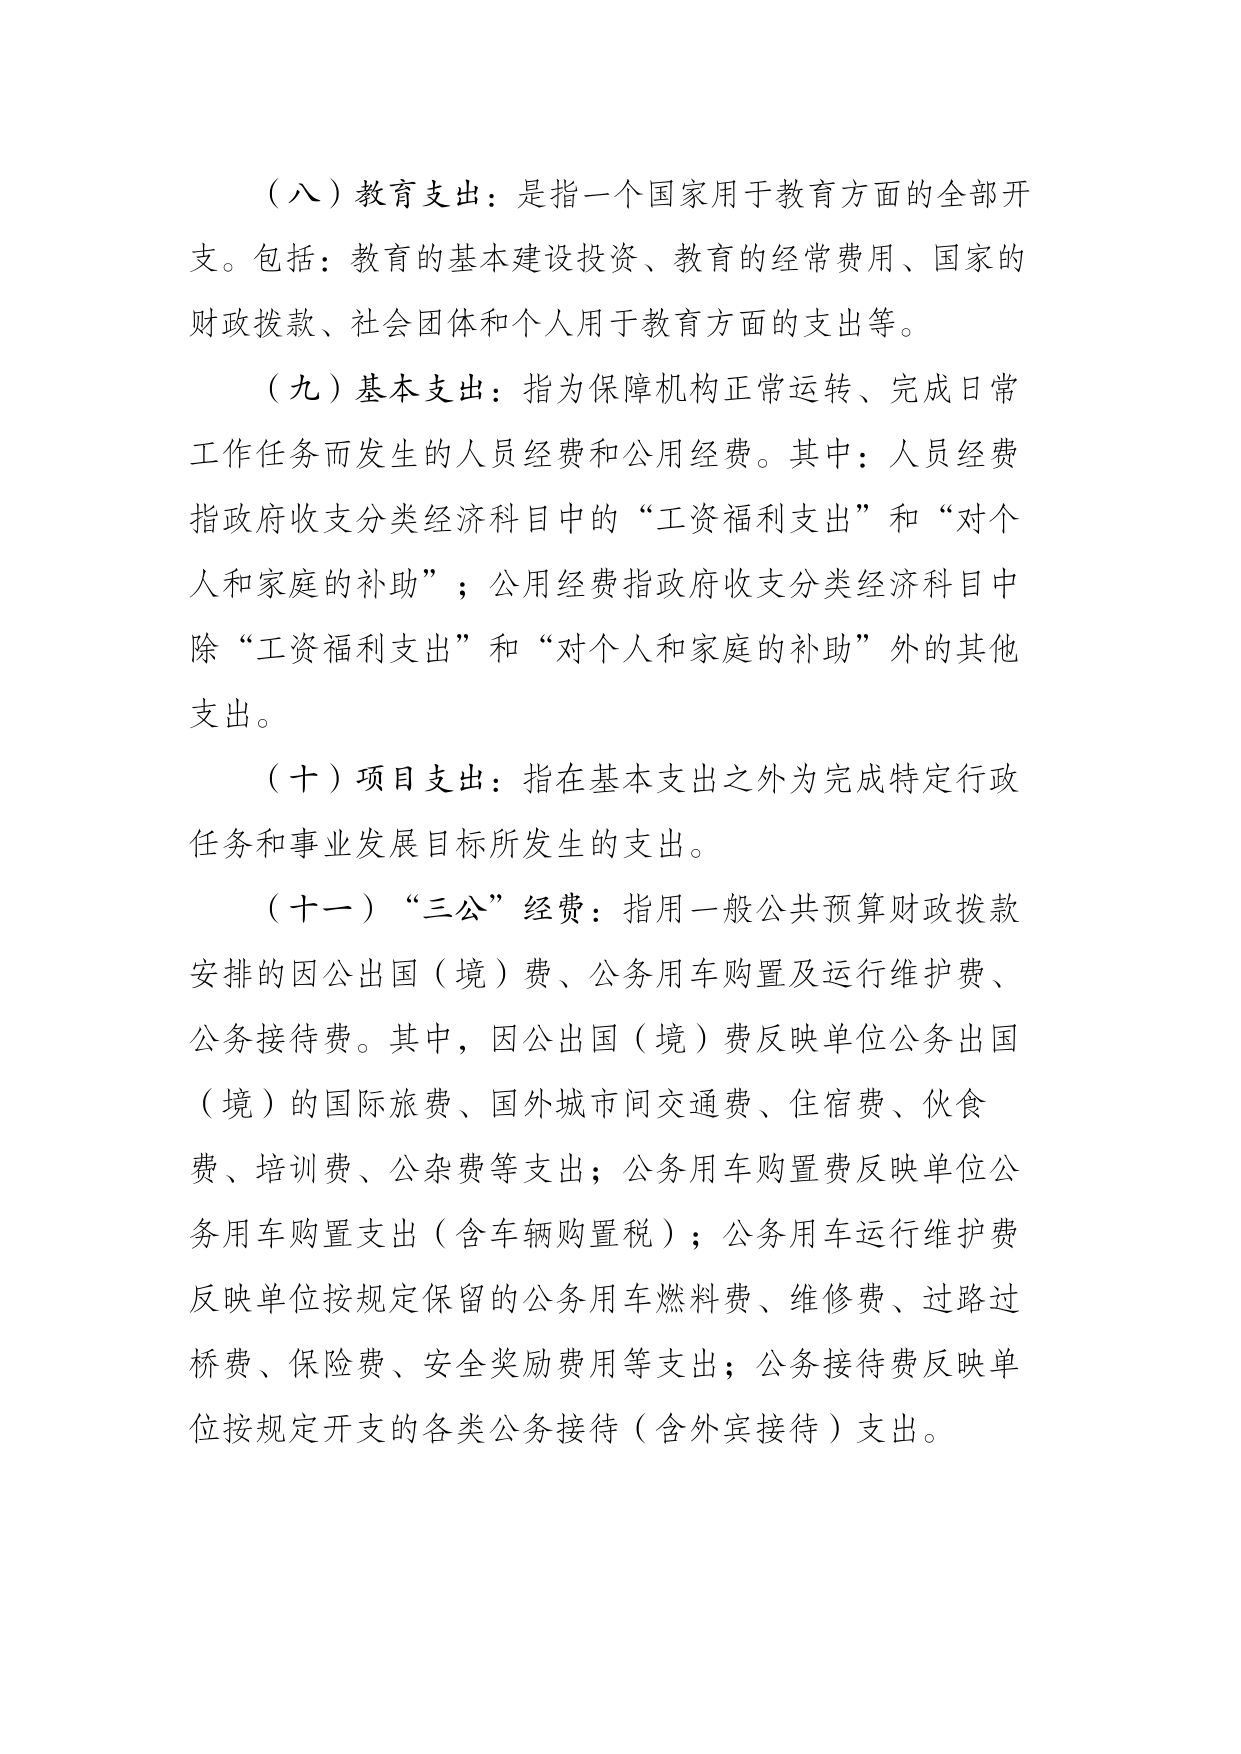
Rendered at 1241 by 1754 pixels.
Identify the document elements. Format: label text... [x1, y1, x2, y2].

text （八）教育支出：是指一个国家用于教育方面的全部开支。包括：教育的基本建设投资、教育的经常费用、国家的财政拨款、社会团体和个人用于教育方面的支出等。 [187, 162, 1053, 357]
text （十）项目支出：指在基本支出之外为完成特定行政任务和事业发展目标所发生的支出。 [187, 747, 1053, 877]
text （九）基本支出：指为保障机构正常运转、完成日常工作任务而发生的人员经费和公用经费。其中：人员经费指政府收支分类经济科目中的“工资福利支出”和“对个人和家庭的补助”；公用经费指政府收支分类经济科目中除“工资福利支出”和“对个人和家庭的补助”外的其他支出。 [187, 357, 1053, 747]
text （十一）“三公”经费：指用一般公共预算财政拨款安排的因公出国（境）费、公务用车购置及运行维护费、公务接待费。其中，因公出国（境）费反映单位公务出国（境）的国际旅费、国外城市间交通费、住宿费、伙食费、培训费、公杂费等支出；公务用车购置费反映单位公务用车购置支出（含车辆购置税）；公务用车运行维护费反映单位按规定保留的公务用车燃料费、维修费、过路过桥费、保险费、安全奖励费用等支出；公务接待费反映单位按规定开支的各类公务接待（含外宾接待）支出。 [187, 877, 1053, 1462]
